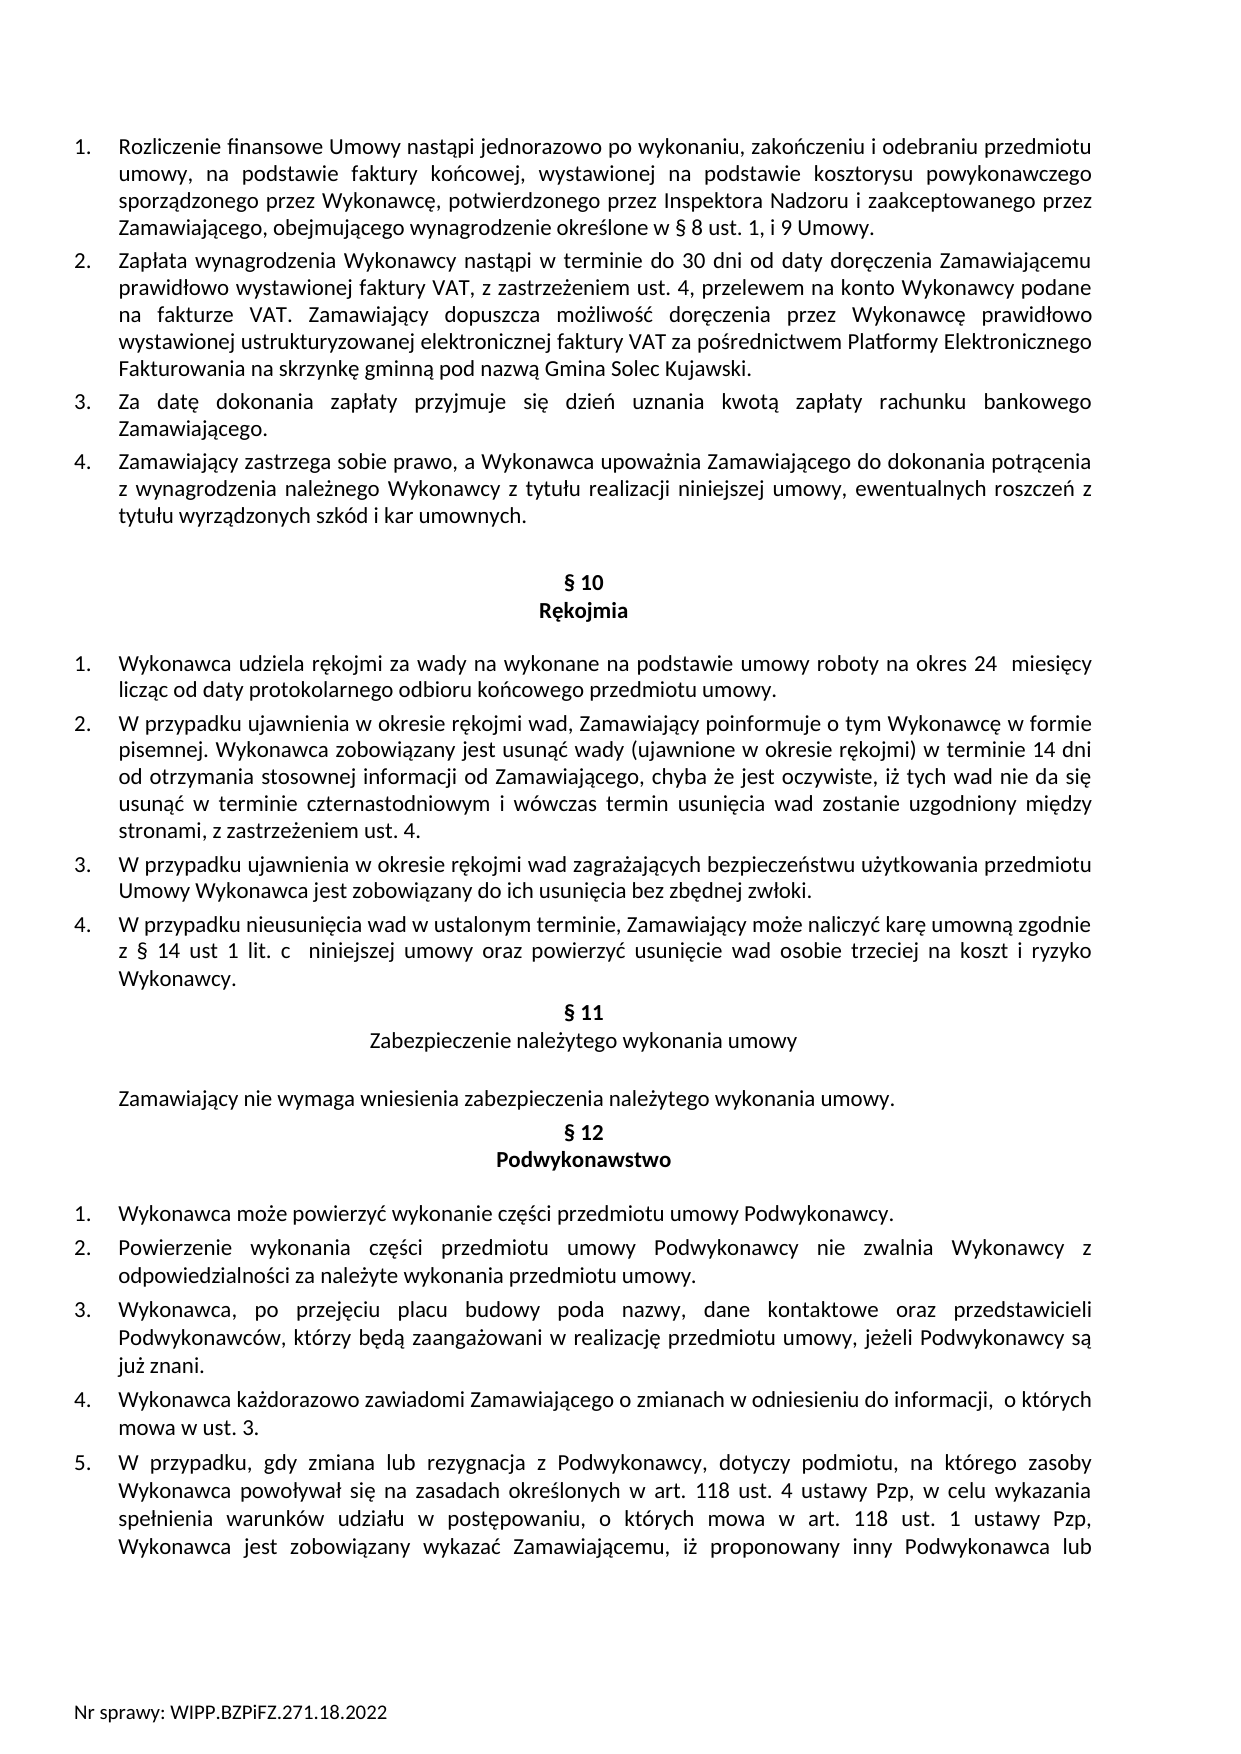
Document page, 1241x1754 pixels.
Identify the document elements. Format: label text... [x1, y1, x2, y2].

text Zabezpieczenie należytego wykonania umowy [74, 1026, 1093, 1054]
text Zamawiający nie wymaga wniesienia zabezpieczenia należytego wykonania umowy. [118, 1084, 1093, 1111]
list Za datę dokonania zapłaty przyjmuje się dzień uznania kwotą zapłaty rachunku bankowego Zamawiającego. [74, 388, 1093, 442]
list Powierzenie wykonania części przedmiotu umowy Podwykonawcy nie zwalnia Wykonawcy z odpowiedzialności za należyte wykonania przedmiotu umowy. [74, 1233, 1093, 1289]
list Zapłata wynagrodzenia Wykonawcy nastąpi w terminie do 30 dni od daty doręczenia Zamawiającemu prawidłowo wystawionej faktury VAT, z zastrzeżeniem ust. 4, przelewem na konto Wykonawcy podane na fakturze VAT. Zamawiający dopuszcza możliwość doręczenia przez Wykonawcę prawidłowo wystawionej ustrukturyzowanej elektronicznej faktury VAT za pośrednictwem Platformy Elektronicznego Fakturowania na skrzynkę gminną pod nazwą Gmina Solec Kujawski. [74, 247, 1093, 382]
list Wykonawca może powierzyć wykonanie części przedmiotu umowy Podwykonawcy. [74, 1199, 1093, 1227]
list Wykonawca udziela rękojmi za wady na wykonane na podstawie umowy roboty na okres 24 miesięcy licząc od daty protokolarnego odbioru końcowego przedmiotu umowy. [74, 649, 1093, 703]
text § 12 [74, 1118, 1093, 1146]
text § 11 [74, 998, 1093, 1026]
list W przypadku nieusunięcia wad w ustalonym terminie, Zamawiający może naliczyć karę umowną zgodnie z § 14 ust 1 lit. c niniejszej umowy oraz powierzyć usunięcie wad osobie trzeciej na koszt i ryzyko Wykonawcy. [74, 911, 1093, 992]
text Podwykonawstwo [74, 1146, 1093, 1174]
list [74, 1448, 1093, 1560]
list W przypadku ujawnienia w okresie rękojmi wad, Zamawiający poinformuje o tym Wykonawcę w formie pisemnej. Wykonawca zobowiązany jest usunąć wady (ujawnione w okresie rękojmi) w terminie 14 dni od otrzymania stosownej informacji od Zamawiającego, chyba że jest oczywiste, iż tych wad nie da się usunąć w terminie czternastodniowym i wówczas termin usunięcia wad zostanie uzgodniony między stronami, z zastrzeżeniem ust. 4. [74, 710, 1093, 844]
list Zamawiający zastrzega sobie prawo, a Wykonawca upoważnia Zamawiającego do dokonania potrącenia z wynagrodzenia należnego Wykonawcy z tytułu realizacji niniejszej umowy, ewentualnych roszczeń z tytułu wyrządzonych szkód i kar umownych. [74, 448, 1093, 529]
text § 10 [74, 568, 1093, 596]
text Rękojmia [74, 597, 1093, 624]
list W przypadku ujawnienia w okresie rękojmi wad zagrażających bezpieczeństwu użytkowania przedmiotu Umowy Wykonawca jest zobowiązany do ich usunięcia bez zbędnej zwłoki. [74, 851, 1093, 904]
list Wykonawca każdorazowo zawiadomi Zamawiającego o zmianach w odniesieniu do informacji, o których mowa w ust. 3. [74, 1386, 1093, 1442]
list Wykonawca, po przejęciu placu budowy poda nazwy, dane kontaktowe oraz przedstawicieli Podwykonawców, którzy będą zaangażowani w realizację przedmiotu umowy, jeżeli Podwykonawcy są już znani. [74, 1295, 1093, 1379]
list Rozliczenie finansowe Umowy nastąpi jednorazowo po wykonaniu, zakończeniu i odebraniu przedmiotu umowy, na podstawie faktury końcowej, wystawionej na podstawie kosztorysu powykonawczego sporządzonego przez Wykonawcę, potwierdzonego przez Inspektora Nadzoru i zaakceptowanego przez Zamawiającego, obejmującego wynagrodzenie określone w § 8 ust. 1, i 9 Umowy. [74, 133, 1093, 241]
